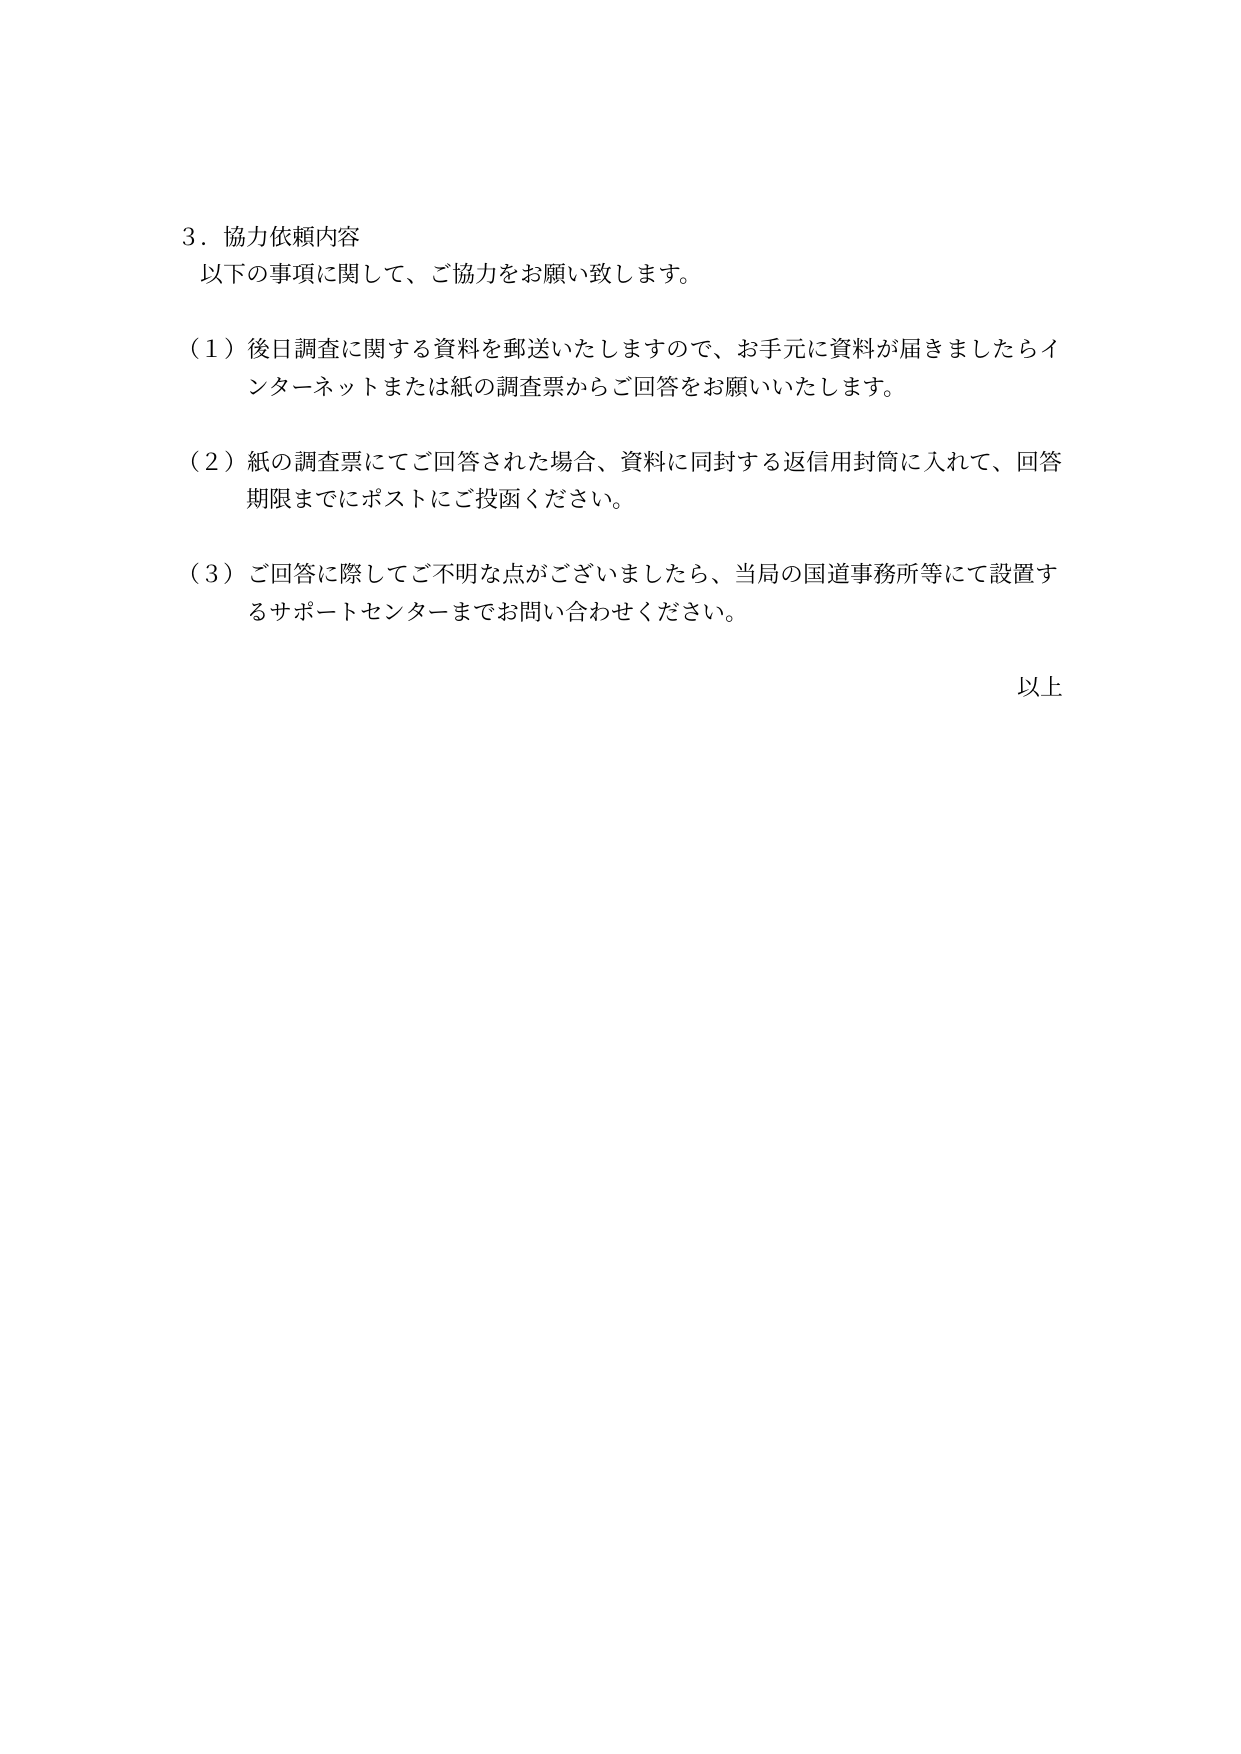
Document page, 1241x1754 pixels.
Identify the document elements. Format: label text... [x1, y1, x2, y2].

text （２）紙の調査票にてご回答された場合、資料に同封する返信用封筒に入れて、回答期限までにポストにご投函ください。 [177, 442, 1063, 517]
text （１）後日調査に関する資料を郵送いたしますので、お手元に資料が届きましたらインターネットまたは紙の調査票からご回答をお願いいたします。 [177, 329, 1063, 404]
text （３）ご回答に際してご不明な点がございましたら、当局の国道事務所等にて設置するサポートセンターまでお問い合わせください。 [177, 554, 1063, 629]
text ３．協力依頼内容 [177, 217, 1063, 254]
text 以上 [177, 667, 1063, 704]
text 以下の事項に関して、ご協力をお願い致します。 [177, 254, 1063, 292]
